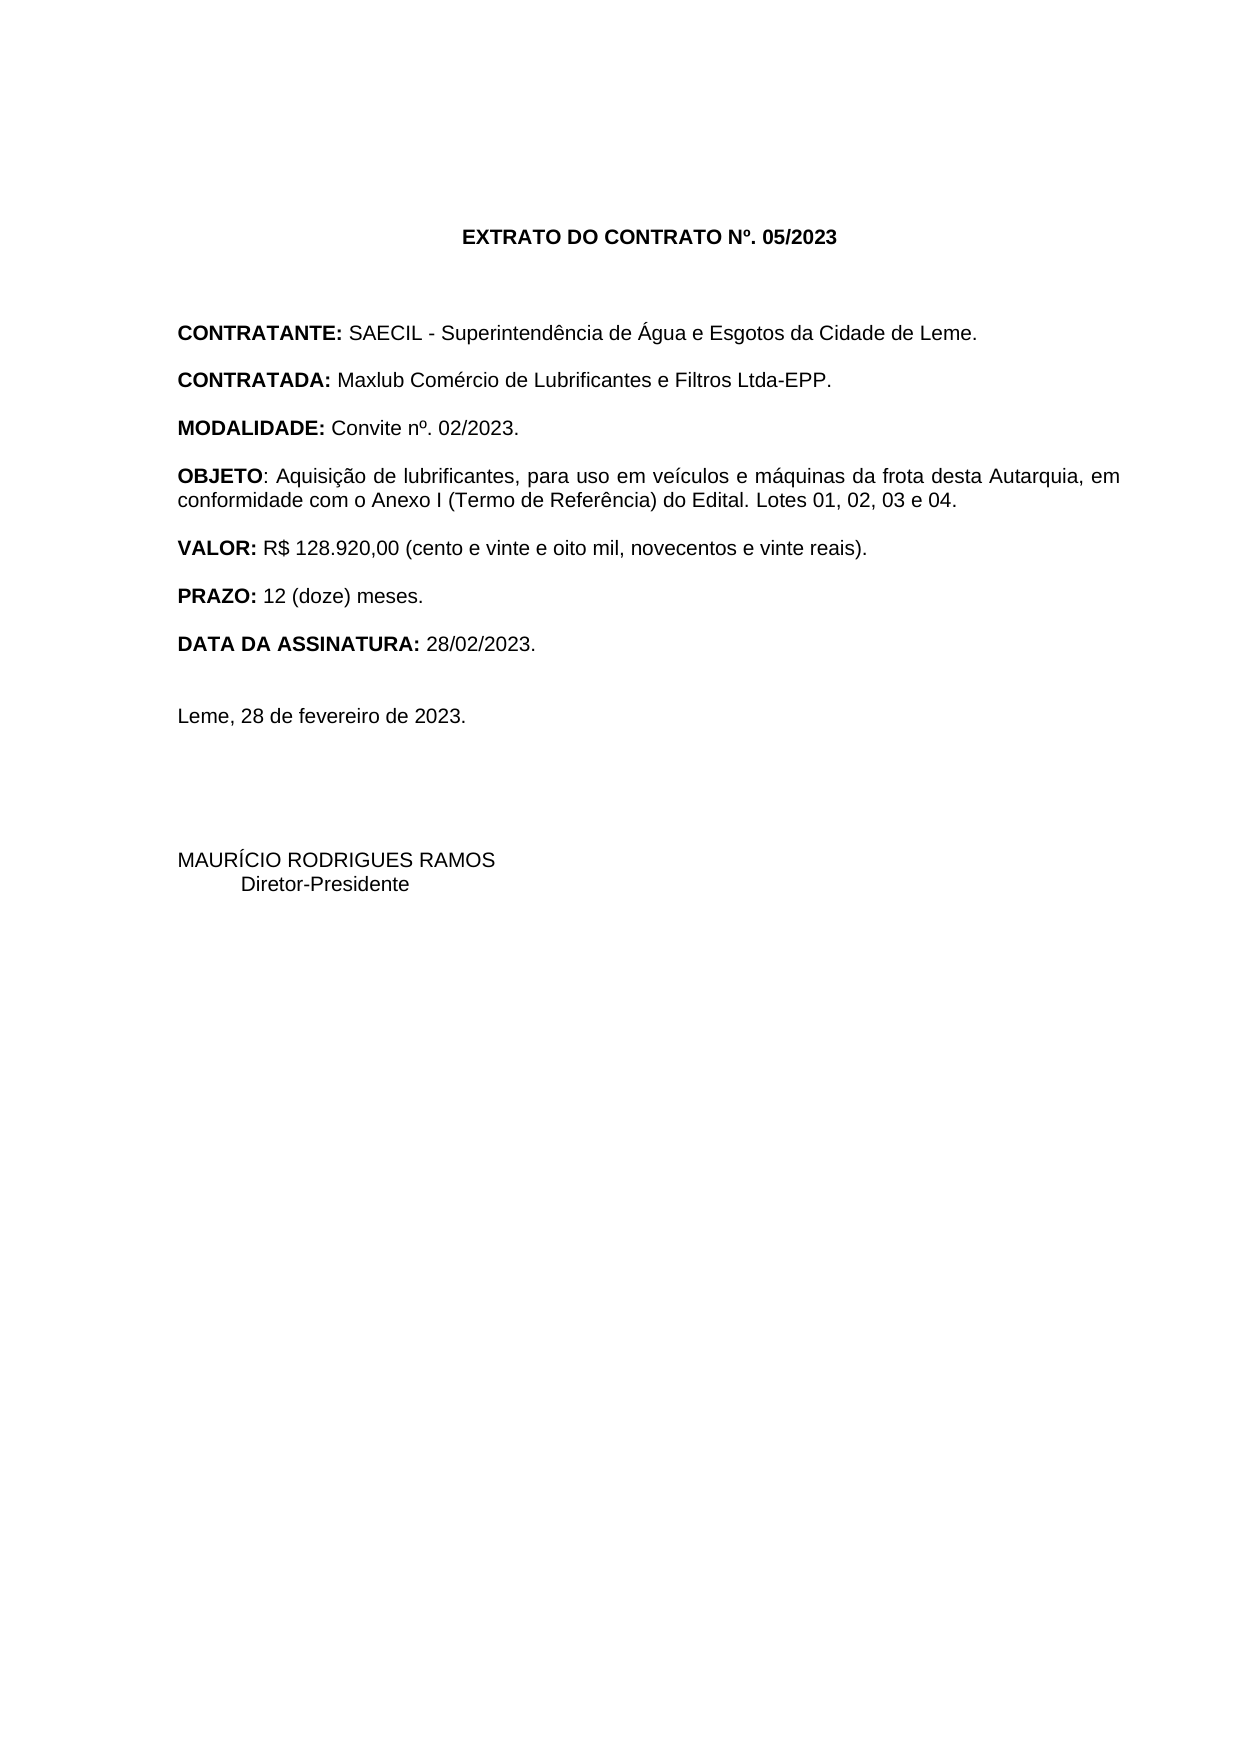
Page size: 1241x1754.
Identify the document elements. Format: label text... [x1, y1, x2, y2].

text Diretor-Presidente [177, 871, 1122, 895]
text EXTRATO DO CONTRATO Nº. 05/2023 [177, 224, 1122, 248]
text MODALIDADE: Convite nº. 02/2023. [177, 416, 1122, 440]
text OBJETO: Aquisição de lubrificantes, para uso em veículos e máquinas da frota desta Autarquia, em conformidade com o Anexo I (Termo de Referência) do Edital. Lotes 01, 02, 03 e 04. [177, 464, 1122, 512]
text VALOR: R$ 128.920,00 (cento e vinte e oito mil, novecentos e vinte reais). [177, 536, 1122, 560]
text PRAZO: 12 (doze) meses. [177, 584, 1122, 608]
text CONTRATANTE: SAECIL - Superintendência de Água e Esgotos da Cidade de Leme. [177, 320, 1122, 344]
text CONTRATADA: Maxlub Comércio de Lubrificantes e Filtros Ltda-EPP. [177, 368, 1122, 392]
text MAURÍCIO RODRIGUES RAMOS [177, 847, 1122, 871]
text Leme, 28 de fevereiro de 2023. [177, 704, 1122, 728]
text DATA DA ASSINATURA: 28/02/2023. [177, 632, 1122, 656]
